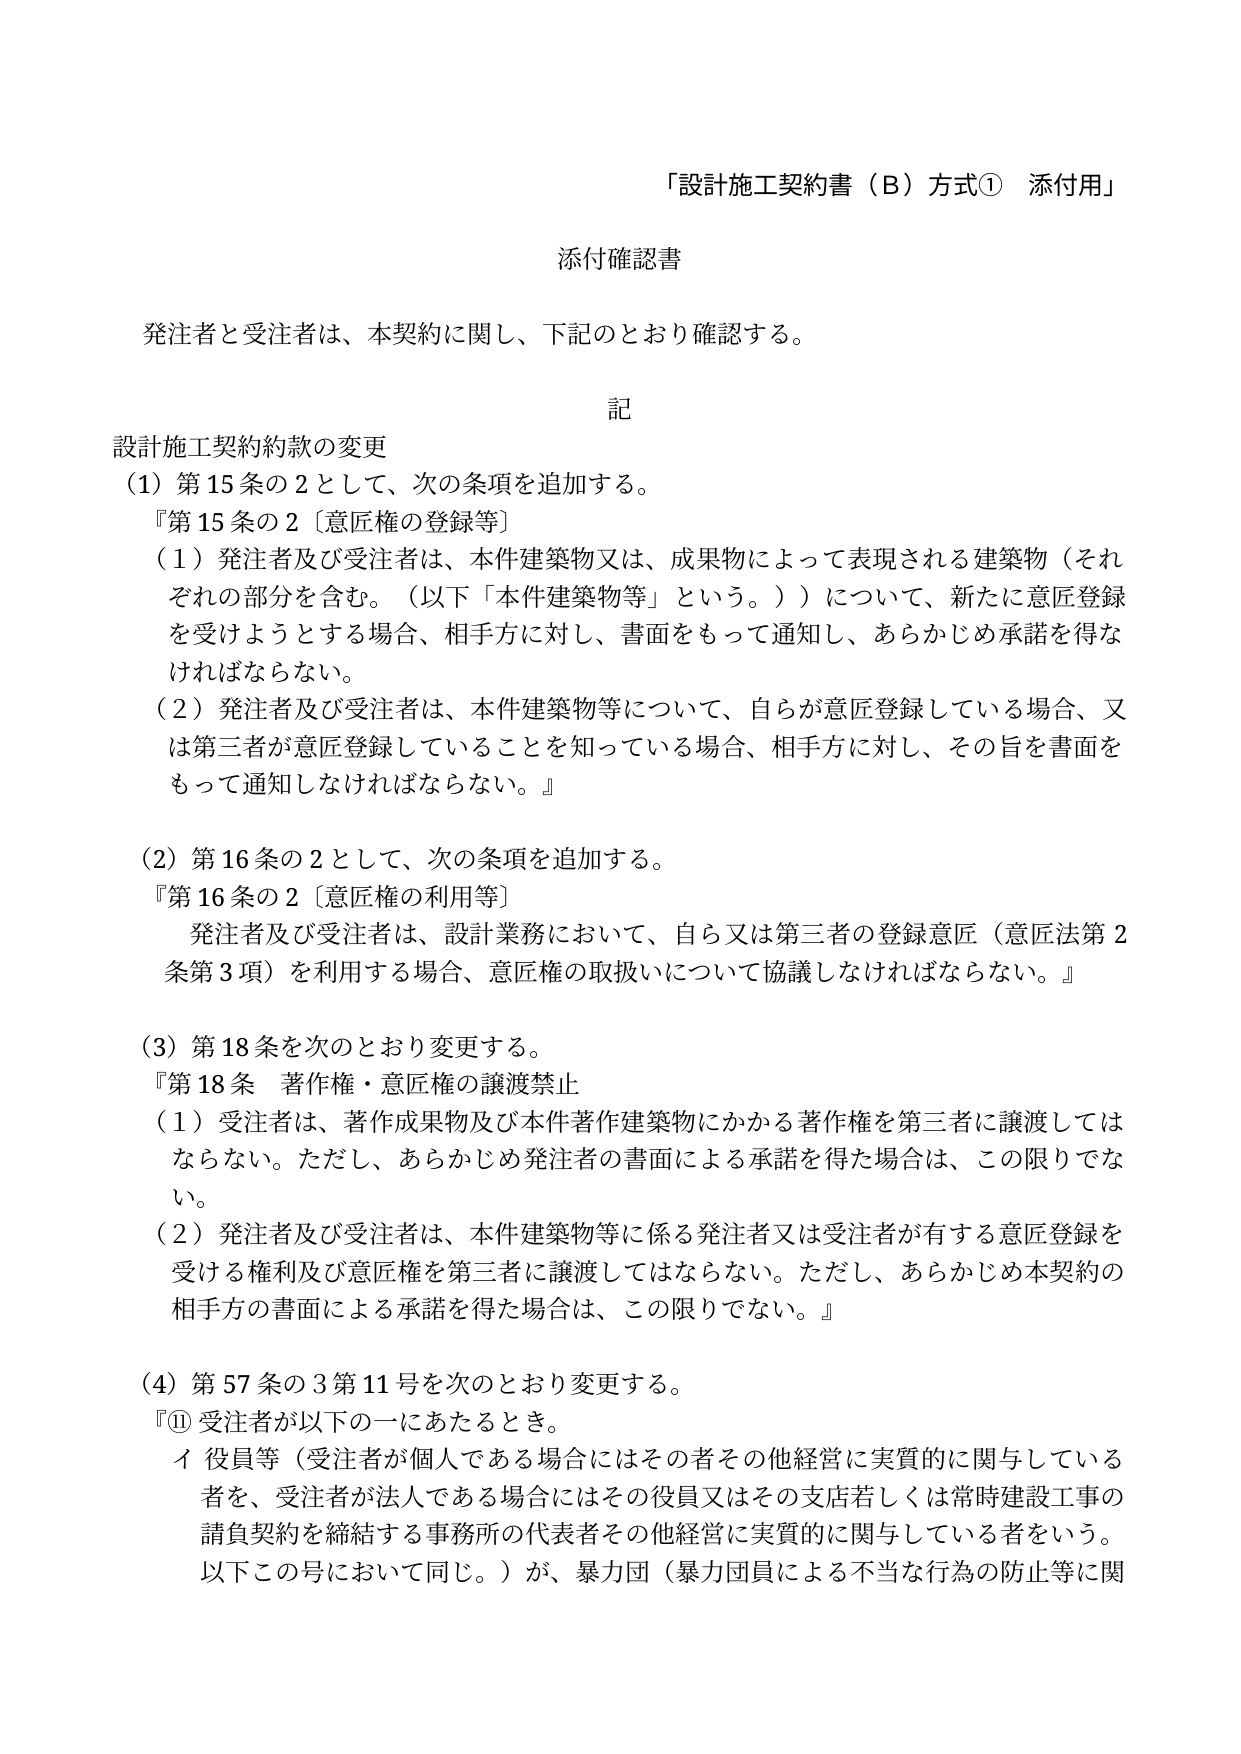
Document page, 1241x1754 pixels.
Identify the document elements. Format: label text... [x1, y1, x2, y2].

text （２）発注者及び受注者は、本件建築物等に係る発注者又は受注者が有する意匠登録を受ける権利及び意匠権を第三者に譲渡してはならない。ただし、あらかじめ本契約の相手方の書面による承諾を得た場合は、この限りでない。』 [142, 1214, 1128, 1327]
text （2）第16条の2として、次の条項を追加する。 [127, 839, 1128, 877]
text 添付確認書 [112, 239, 1128, 277]
text （4）第 57 条の３第11号を次のとおり変更する。 [127, 1364, 1128, 1402]
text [172, 1439, 1128, 1589]
text 設計施工契約約款の変更 [112, 427, 1128, 464]
text （3）第18条を次のとおり変更する。 [127, 1027, 1128, 1064]
text 『⑪ 受注者が以下の一にあたるとき。 [112, 1402, 1128, 1439]
text 『第18条 著作権・意匠権の譲渡禁止 [142, 1064, 1128, 1102]
text （1）第15条の2として、次の条項を追加する。 [112, 464, 1128, 502]
text 発注者と受注者は、本契約に関し、下記のとおり確認する。 [113, 314, 1128, 352]
text 記 [112, 389, 1128, 427]
text （２）発注者及び受注者は、本件建築物等について、自らが意匠登録している場合、又は第三者が意匠登録していることを知っている場合、相手方に対し、その旨を書面をもって通知しなければならない。』 [142, 689, 1128, 802]
text （１）受注者は、著作成果物及び本件著作建築物にかかる著作権を第三者に譲渡してはならない。ただし、あらかじめ発注者の書面による承諾を得た場合は、この限りでない。 [142, 1102, 1128, 1214]
text 発注者及び受注者は、設計業務において、自ら又は第三者の登録意匠（意匠法第2条第3項）を利用する場合、意匠権の取扱いについて協議しなければならない。』 [164, 914, 1128, 989]
text （１）発注者及び受注者は、本件建築物又は、成果物によって表現される建築物（それぞれの部分を含む。（以下「本件建築物等」という。））について、新たに意匠登録を受けようとする場合、相手方に対し、書面をもって通知し、あらかじめ承諾を得なければならない。 [142, 539, 1128, 689]
text 「設計施工契約書（Ｂ）方式① 添付用」 [112, 164, 1128, 202]
text 『第15条の2〔意匠権の登録等〕 [142, 502, 1128, 539]
text 『第16条の2〔意匠権の利用等〕 [142, 877, 1128, 914]
